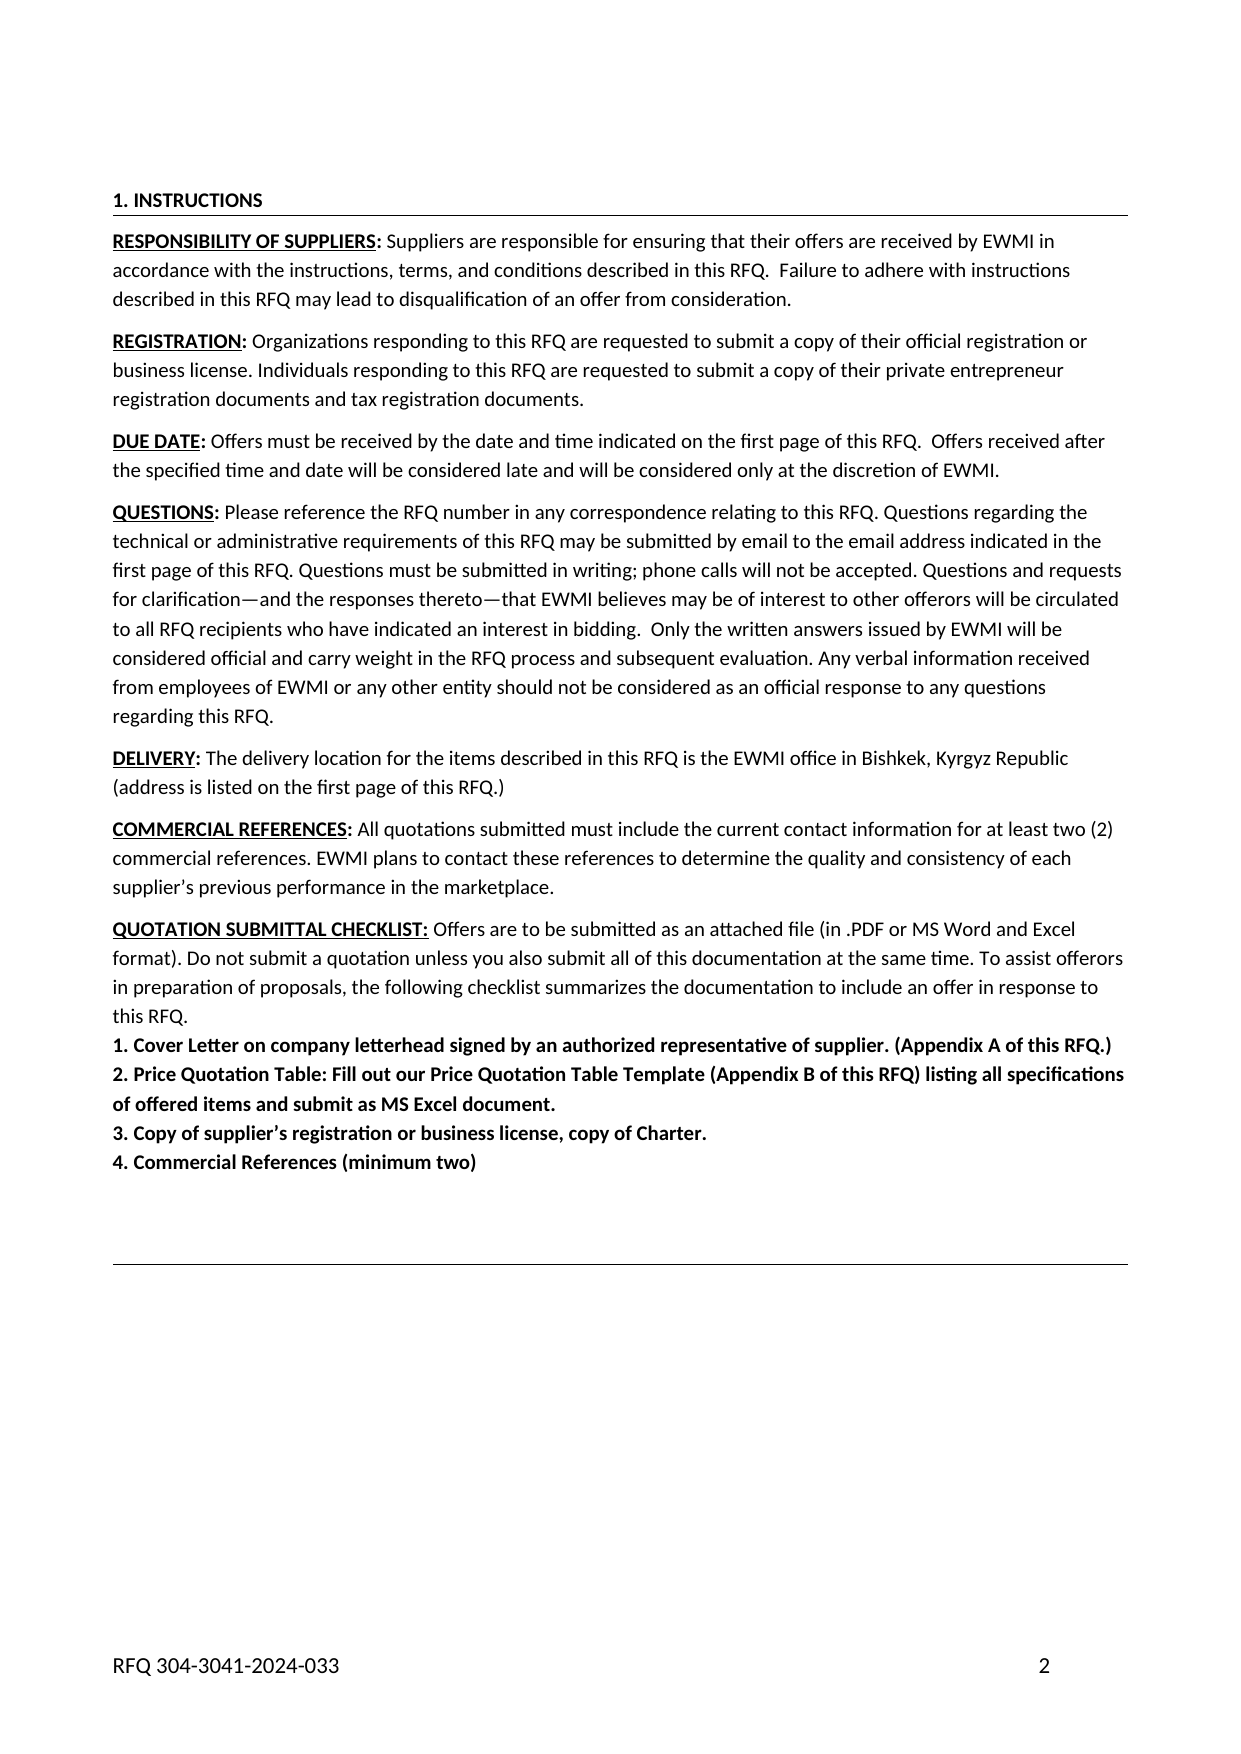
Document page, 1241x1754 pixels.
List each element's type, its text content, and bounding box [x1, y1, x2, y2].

text 2. Price Quotation Table: Fill out our Price Quotation Table Template (Appendix B of this RFQ) listing all specifications of offered items and submit as MS Excel document. [112, 1062, 1128, 1116]
text COMMERCIAL REFERENCES: All quotations submitted must include the current contact information for at least two (2) commercial references. EWMI plans to contact these references to determine the quality and consistency of each supplier’s previous performance in the marketplace. [112, 816, 1128, 899]
text DUE DATE: Offers must be received by the date and time indicated on the first page of this RFQ. Offers received after the specified time and date will be considered late and will be considered only at the discretion of EWMI. [112, 428, 1128, 483]
text 1. Cover Letter on company letterhead signed by an authorized representative of supplier. (Appendix A of this RFQ.) [112, 1032, 1128, 1058]
text DELIVERY: The delivery location for the items described in this RFQ is the EWMI office in Bishkek, Kyrgyz Republic (address is listed on the first page of this RFQ.) [112, 745, 1128, 799]
text RESPONSIBILITY OF SUPPLIERS: Suppliers are responsible for ensuring that their offers are received by EWMI in accordance with the instructions, terms, and conditions described in this RFQ. Failure to adhere with instructions described in this RFQ may lead to disqualification of an offer from consideration. [112, 228, 1128, 312]
text 1. INSTRUCTIONS [112, 187, 1128, 216]
text 3. Copy of supplier’s registration or business license, copy of Charter. [112, 1120, 1128, 1145]
text QUOTATION SUBMITTAL CHECKLIST: Offers are to be submitted as an attached file (in .PDF or MS Word and Excel format). Do not submit a quotation unless you also submit all of this documentation at the same time. To assist offerors in preparation of proposals, the following checklist summarizes the documentation to include an offer in response to this RFQ. [112, 916, 1128, 1029]
text QUESTIONS: Please reference the RFQ number in any correspondence relating to this RFQ. Questions regarding the technical or administrative requirements of this RFQ may be submitted by email to the email address indicated in the first page of this RFQ. Questions must be submitted in writing; phone calls will not be accepted. Questions and requests for clarification—and the responses thereto—that EWMI believes may be of interest to other offerors will be circulated to all RFQ recipients who have indicated an interest in bidding. Only the written answers issued by EWMI will be considered official and carry weight in the RFQ process and subsequent evaluation. Any verbal information received from employees of EWMI or any other entity should not be considered as an official response to any questions regarding this RFQ. [112, 499, 1128, 729]
text 4. Commercial References (minimum two) [112, 1149, 1128, 1174]
text REGISTRATION: Organizations responding to this RFQ are requested to submit a copy of their official registration or business license. Individuals responding to this RFQ are requested to submit a copy of their private entrepreneur registration documents and tax registration documents. [112, 328, 1128, 412]
